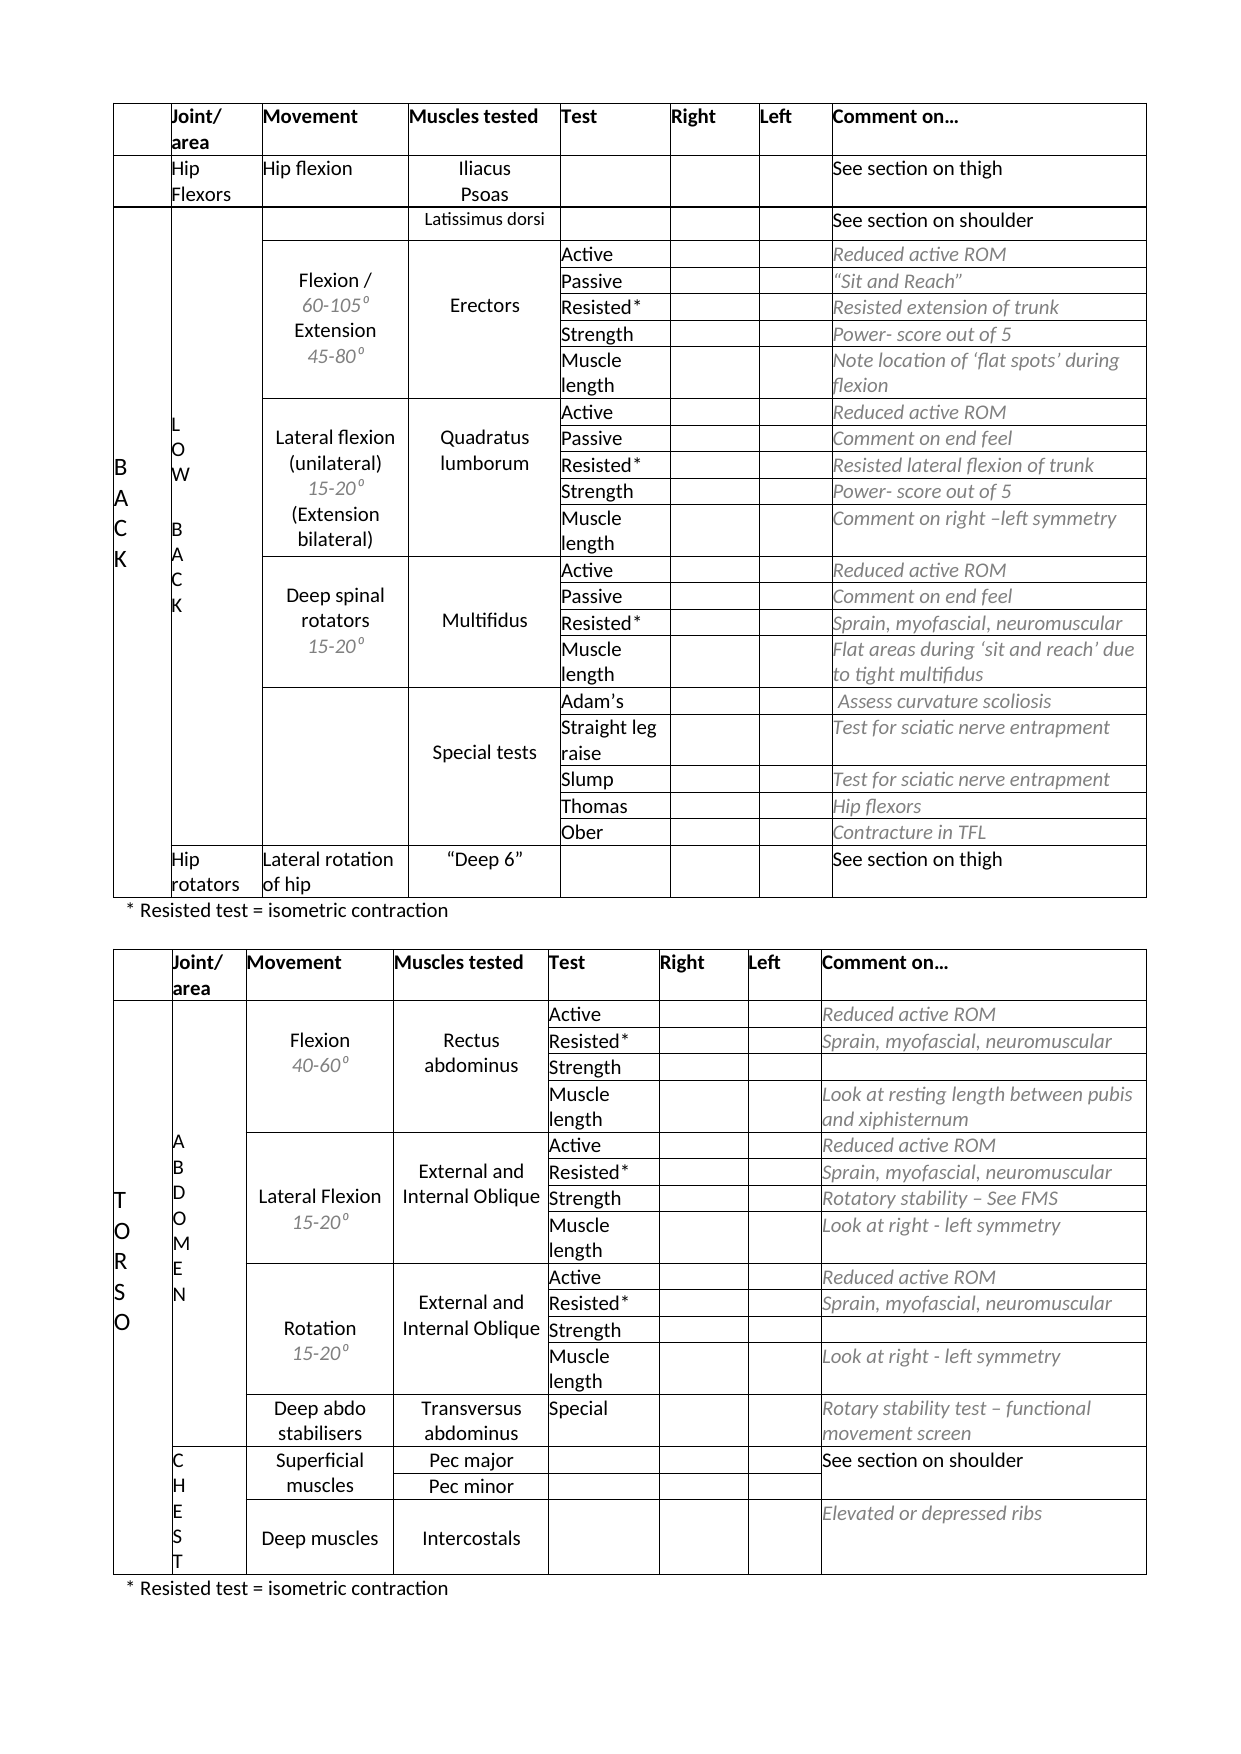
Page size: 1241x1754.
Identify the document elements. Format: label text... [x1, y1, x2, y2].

table_cell Assess curvature scoliosis [833, 688, 1146, 713]
table_cell Passive [561, 426, 670, 451]
table_cell [760, 347, 832, 398]
table_cell Resisted* [549, 1290, 659, 1316]
table_cell [749, 1159, 821, 1184]
table_cell See section on shoulder [822, 1447, 1146, 1499]
table_cell [671, 208, 759, 240]
table_cell [749, 1290, 821, 1316]
table_cell [749, 1186, 821, 1211]
table_cell [749, 1133, 821, 1158]
table_cell [760, 479, 832, 504]
table_cell [671, 583, 759, 609]
table_cell Rotatory stability – See FMS [822, 1186, 1146, 1211]
table_cell [749, 1054, 821, 1080]
table_cell Quadratus lumborum [409, 399, 560, 556]
table_cell [671, 452, 759, 477]
table_cell [760, 715, 832, 765]
table_cell Slump [561, 766, 670, 792]
table_header Joint/ area [173, 950, 246, 1000]
table_cell [749, 1474, 821, 1499]
table_cell [760, 399, 832, 424]
table_cell Note location of ‘flat spots’ during flexion [833, 347, 1146, 398]
table_cell Comment on end feel [833, 426, 1146, 451]
table_cell Strength [549, 1186, 659, 1211]
table_cell [749, 1500, 821, 1574]
table_cell L O W B A C K [172, 208, 262, 845]
table_cell [660, 1447, 748, 1472]
table_cell [760, 793, 832, 818]
table_cell [660, 1186, 748, 1211]
table_cell [671, 766, 759, 792]
table_cell Active [561, 557, 670, 582]
table_cell Strength [549, 1054, 659, 1080]
table_cell Test for sciatic nerve entrapment [833, 766, 1146, 792]
table_cell Deep spinal rotators 15-20⁰ [263, 557, 408, 687]
table_cell [760, 688, 832, 713]
table_cell Reduced active ROM [833, 557, 1146, 582]
table_cell Passive [561, 268, 670, 293]
table_header Test [549, 950, 659, 1000]
table_cell External and Internal Oblique [394, 1264, 548, 1394]
table_cell Lateral rotation of hip [263, 846, 408, 897]
table_cell Erectors [409, 241, 560, 398]
table_cell [760, 846, 832, 897]
table_cell Flexion / 60-105⁰ Extension 45-80⁰ [263, 241, 408, 398]
table_cell Resisted extension of trunk [833, 294, 1146, 320]
table_cell Flexion 40-60⁰ [247, 1001, 393, 1132]
table_cell [760, 241, 832, 267]
table_cell [660, 1474, 748, 1499]
table_cell Iliacus Psoas [409, 156, 560, 206]
table_header Left [760, 104, 832, 154]
table_cell Pec minor [394, 1474, 548, 1499]
table_cell Strength [561, 321, 670, 346]
table_cell B A C K [114, 208, 171, 897]
table_cell [760, 452, 832, 477]
table_cell Sprain, myofascial, neuromuscular [822, 1290, 1146, 1316]
table_cell A B D O M E N [173, 1001, 246, 1446]
table_cell [671, 294, 759, 320]
table_cell “Deep 6” [409, 846, 560, 897]
table_cell Adam’s [561, 688, 670, 713]
table_cell Reduced active ROM [822, 1001, 1146, 1027]
table_cell [671, 846, 759, 897]
table_cell Hip flexors [833, 793, 1146, 818]
table_cell Contracture in TFL [833, 819, 1146, 845]
table_cell Look at right - left symmetry [822, 1212, 1146, 1263]
table_cell [660, 1159, 748, 1184]
table_cell [760, 636, 832, 687]
table_cell [749, 1001, 821, 1027]
table_cell Ober [561, 819, 670, 845]
table_cell Resisted* [549, 1159, 659, 1184]
table_cell Resisted* [561, 294, 670, 320]
table_cell Comment on end feel [833, 583, 1146, 609]
table_cell [671, 819, 759, 845]
table_header Muscles tested [394, 950, 548, 1000]
table_cell [760, 321, 832, 346]
table_cell [760, 766, 832, 792]
table_cell Muscle length [561, 505, 670, 556]
table_cell [263, 688, 408, 845]
table_cell [749, 1343, 821, 1394]
table_cell [749, 1028, 821, 1053]
text * Resisted test = isometric contraction [125, 1575, 1053, 1601]
table_cell [660, 1212, 748, 1263]
table_cell Resisted lateral flexion of trunk [833, 452, 1146, 477]
table_header Joint/ area [172, 104, 262, 154]
table_cell [660, 1343, 748, 1394]
table_cell Hip rotators [172, 846, 262, 897]
table_cell Rectus abdominus [394, 1001, 548, 1132]
table_cell Pec major [394, 1447, 548, 1472]
table_cell See section on shoulder [833, 208, 1146, 240]
table_cell [671, 793, 759, 818]
table_cell T O R S O [114, 1001, 172, 1574]
table_cell Special tests [409, 688, 560, 845]
table_header Test [561, 104, 670, 154]
table_cell [660, 1028, 748, 1053]
table_cell [671, 241, 759, 267]
table_cell [760, 557, 832, 582]
table_header Movement [247, 950, 393, 1000]
table_cell [822, 1054, 1146, 1080]
table_cell [749, 1317, 821, 1342]
table_cell [671, 399, 759, 424]
table_cell Passive [561, 583, 670, 609]
table_cell [749, 1447, 821, 1472]
table_cell Comment on right –left symmetry [833, 505, 1146, 556]
table_cell [660, 1290, 748, 1316]
table_cell Lateral Flexion 15-20⁰ [247, 1133, 393, 1263]
table_cell [671, 688, 759, 713]
table_cell Sprain, myofascial, neuromuscular [833, 610, 1146, 635]
table_cell [749, 1212, 821, 1263]
table_cell Special [549, 1395, 659, 1446]
table_cell C H E S T [173, 1447, 246, 1574]
table_cell Superficial muscles [247, 1447, 393, 1499]
table_cell [114, 156, 171, 206]
table_cell [671, 321, 759, 346]
table_cell See section on thigh [833, 156, 1146, 206]
table_cell [671, 479, 759, 504]
table_header [114, 950, 172, 1000]
table_cell Thomas [561, 793, 670, 818]
table_cell Multifidus [409, 557, 560, 687]
table_cell [749, 1081, 821, 1132]
text * Resisted test = isometric contraction [125, 898, 1053, 923]
table_header Right [671, 104, 759, 154]
table_cell Muscle length [561, 636, 670, 687]
table_cell [561, 156, 670, 206]
table_cell Active [549, 1001, 659, 1027]
table_cell [671, 268, 759, 293]
table_cell Transversus abdominus [394, 1395, 548, 1446]
table_cell [561, 208, 670, 240]
table_cell [561, 846, 670, 897]
table_cell Resisted* [561, 610, 670, 635]
table_cell Reduced active ROM [833, 241, 1146, 267]
table_cell [671, 610, 759, 635]
table_cell Hip Flexors [172, 156, 262, 206]
table_header Comment on… [833, 104, 1146, 154]
table_cell [760, 156, 832, 206]
table_cell [660, 1081, 748, 1132]
table_cell [660, 1054, 748, 1080]
table_cell Power- score out of 5 [833, 479, 1146, 504]
table_cell [660, 1001, 748, 1027]
table_cell [263, 208, 408, 240]
table_cell [660, 1395, 748, 1446]
table_cell [660, 1264, 748, 1289]
table_cell [660, 1317, 748, 1342]
table_cell Hip flexion [263, 156, 408, 206]
table_cell Deep abdo stabilisers [247, 1395, 393, 1446]
table_cell Flat areas during ‘sit and reach’ due to tight multifidus [833, 636, 1146, 687]
table_cell [671, 636, 759, 687]
table_cell [660, 1500, 748, 1574]
table_cell [822, 1317, 1146, 1342]
table_cell Elevated or depressed ribs [822, 1500, 1146, 1574]
table_cell [749, 1264, 821, 1289]
table_cell Lateral flexion (unilateral) 15-20⁰ (Extension bilateral) [263, 399, 408, 556]
table_cell [549, 1474, 659, 1499]
table_cell Resisted* [561, 452, 670, 477]
table_cell Deep muscles [247, 1500, 393, 1574]
table_cell [760, 208, 832, 240]
table_cell [760, 583, 832, 609]
table_cell Reduced active ROM [822, 1133, 1146, 1158]
table_cell Look at resting length between pubis and xiphisternum [822, 1081, 1146, 1132]
table_cell Latissimus dorsi [409, 208, 560, 240]
table_cell [549, 1500, 659, 1574]
table_cell Strength [549, 1317, 659, 1342]
table_cell [760, 294, 832, 320]
table_cell Rotation 15-20⁰ [247, 1264, 393, 1394]
table_cell [549, 1447, 659, 1472]
table_cell Strength [561, 479, 670, 504]
table_cell Rotary stability test – functional movement screen [822, 1395, 1146, 1446]
table_cell [671, 426, 759, 451]
table_cell Look at right - left symmetry [822, 1343, 1146, 1394]
table_cell External and Internal Oblique [394, 1133, 548, 1263]
table_cell [760, 505, 832, 556]
table_cell Resisted* [549, 1028, 659, 1053]
table_cell Test for sciatic nerve entrapment [833, 715, 1146, 765]
table_header [114, 104, 171, 154]
table_cell [760, 610, 832, 635]
table_cell [760, 819, 832, 845]
table_cell Straight leg raise [561, 715, 670, 765]
table_cell [671, 505, 759, 556]
table_cell Active [561, 399, 670, 424]
table_cell Muscle length [549, 1343, 659, 1394]
table_cell [671, 715, 759, 765]
table_cell [671, 347, 759, 398]
table_cell Muscle length [549, 1081, 659, 1132]
table_header Left [749, 950, 821, 1000]
table_cell [660, 1133, 748, 1158]
table_cell Sprain, myofascial, neuromuscular [822, 1028, 1146, 1053]
table_cell Reduced active ROM [822, 1264, 1146, 1289]
table_header Muscles tested [409, 104, 560, 154]
table_cell See section on thigh [833, 846, 1146, 897]
table_cell Intercostals [394, 1500, 548, 1574]
table_cell Power- score out of 5 [833, 321, 1146, 346]
table_header Movement [263, 104, 408, 154]
table_cell Muscle length [549, 1212, 659, 1263]
table_cell Active [549, 1264, 659, 1289]
table_header Comment on… [822, 950, 1146, 1000]
table_cell Active [561, 241, 670, 267]
table_header Right [660, 950, 748, 1000]
table_cell Sprain, myofascial, neuromuscular [822, 1159, 1146, 1184]
table_cell “Sit and Reach” [833, 268, 1146, 293]
table_cell [671, 557, 759, 582]
table_cell [671, 156, 759, 206]
table_cell [760, 426, 832, 451]
table_cell Reduced active ROM [833, 399, 1146, 424]
table_cell Muscle length [561, 347, 670, 398]
table_cell [760, 268, 832, 293]
table_cell Active [549, 1133, 659, 1158]
table_cell [749, 1395, 821, 1446]
